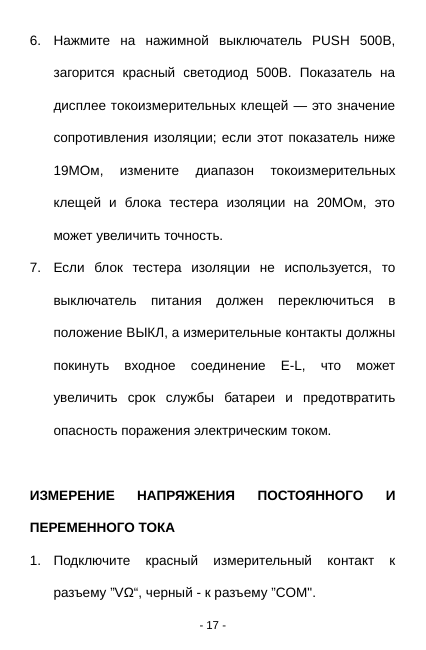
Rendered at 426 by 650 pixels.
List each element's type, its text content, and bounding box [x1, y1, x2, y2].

subtitle ИЗМЕРЕНИЕ НАПРЯЖЕНИЯ ПОСТОЯННОГО И ПЕРЕМЕННОГО ТОКА [29, 479, 396, 544]
text Нажмите на нажимной выключатель PUSH 500В, загорится красный светодиод 500В. Показатель на дисплее токоизмерительных клещей — это значение сопротивления изоляции; если этот показатель ниже 19MОм, измените диапазон токоизмерительных клещей и блока тестера изоляции на 20MОм, это может увеличить точность. [29, 24, 396, 252]
text Если блок тестера изоляции не используется, то выключатель питания должен переключиться в положение ВЫКЛ, а измерительные контакты должны покинуть входное соединение E-L, что может увеличить срок службы батареи и предотвратить опасность поражения электрическим током. [29, 252, 396, 447]
list Подключите красный измерительный контакт к разъему ”VΩ“, черный - к разъему ”COM". [29, 544, 396, 609]
